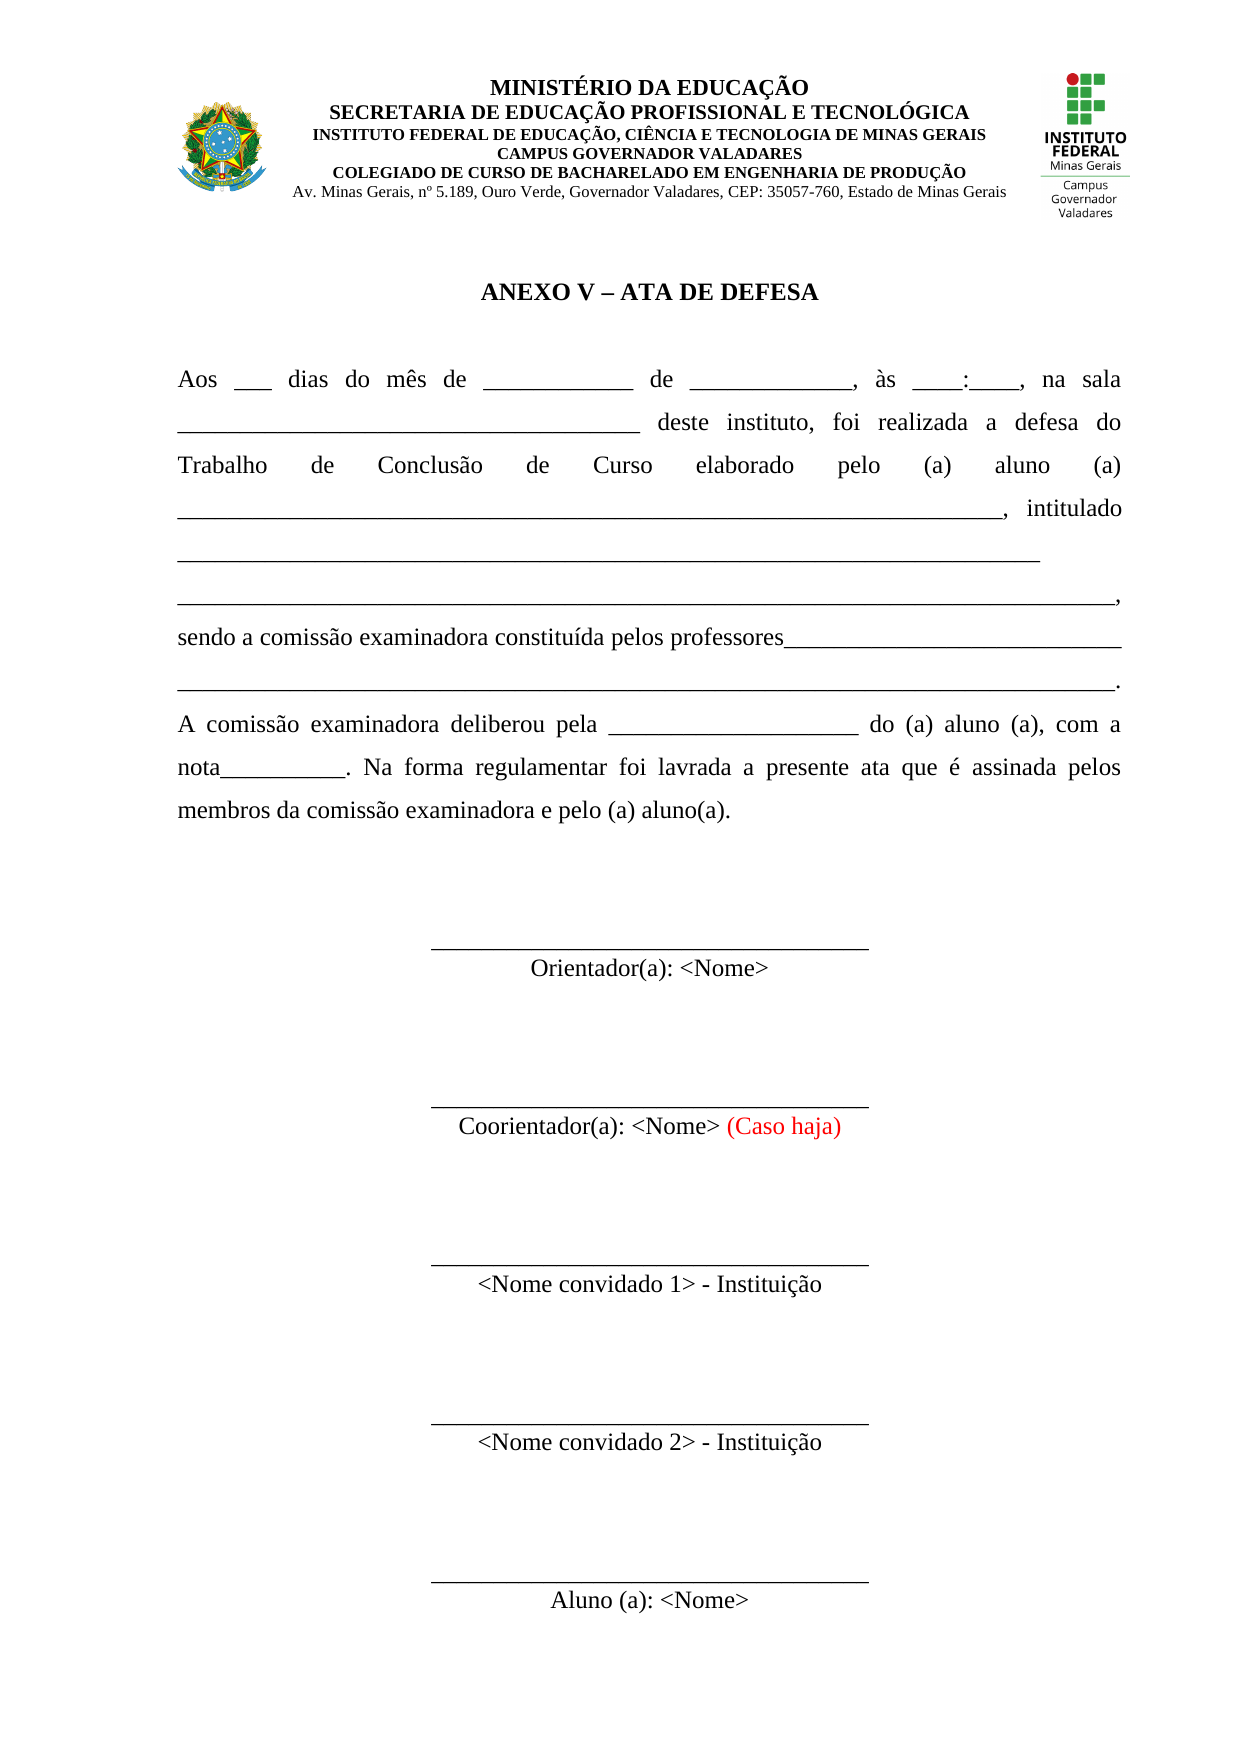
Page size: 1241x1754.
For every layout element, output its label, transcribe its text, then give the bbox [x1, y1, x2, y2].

text A comissão examinadora deliberou pela ____________________ do (a) aluno (a), com a nota__________. Na forma regulamentar foi lavrada a presente ata que é assinada pelos membros da comissão examinadora e pelo (a) aluno(a). [177, 709, 1122, 824]
text <Nome convidado 2> - Instituição [177, 1427, 1122, 1456]
text ___________________________________ [177, 1241, 1122, 1269]
text <Nome convidado 1> - Instituição [177, 1269, 1122, 1298]
text ___________________________________ [177, 1399, 1122, 1427]
text ___________________________________ [177, 924, 1122, 953]
picture [1040, 73, 1130, 220]
text Coorientador(a): <Nome> (Caso haja) [177, 1111, 1122, 1140]
text ___________________________________ [177, 1082, 1122, 1111]
text Aos ___ dias do mês de ____________ de _____________, às ____:____, na sala _____________________________________ deste instituto, foi realizada a defesa do Trabalho de Conclusão de Curso elaborado pelo (a) aluno (a) __________________________________________________________________, intitulado _____________________________________________________________________ ___________________________________________________________________________, sendo a comissão examinadora constituída pelos professores___________________________ ___________________________________________________________________________. [177, 364, 1122, 694]
picture [177, 102, 267, 192]
text Aluno (a): <Nome> [177, 1586, 1122, 1614]
text Orientador(a): <Nome> [177, 953, 1122, 982]
text ANEXO V – ATA DE DEFESA [177, 277, 1122, 306]
text ___________________________________ [177, 1557, 1122, 1586]
